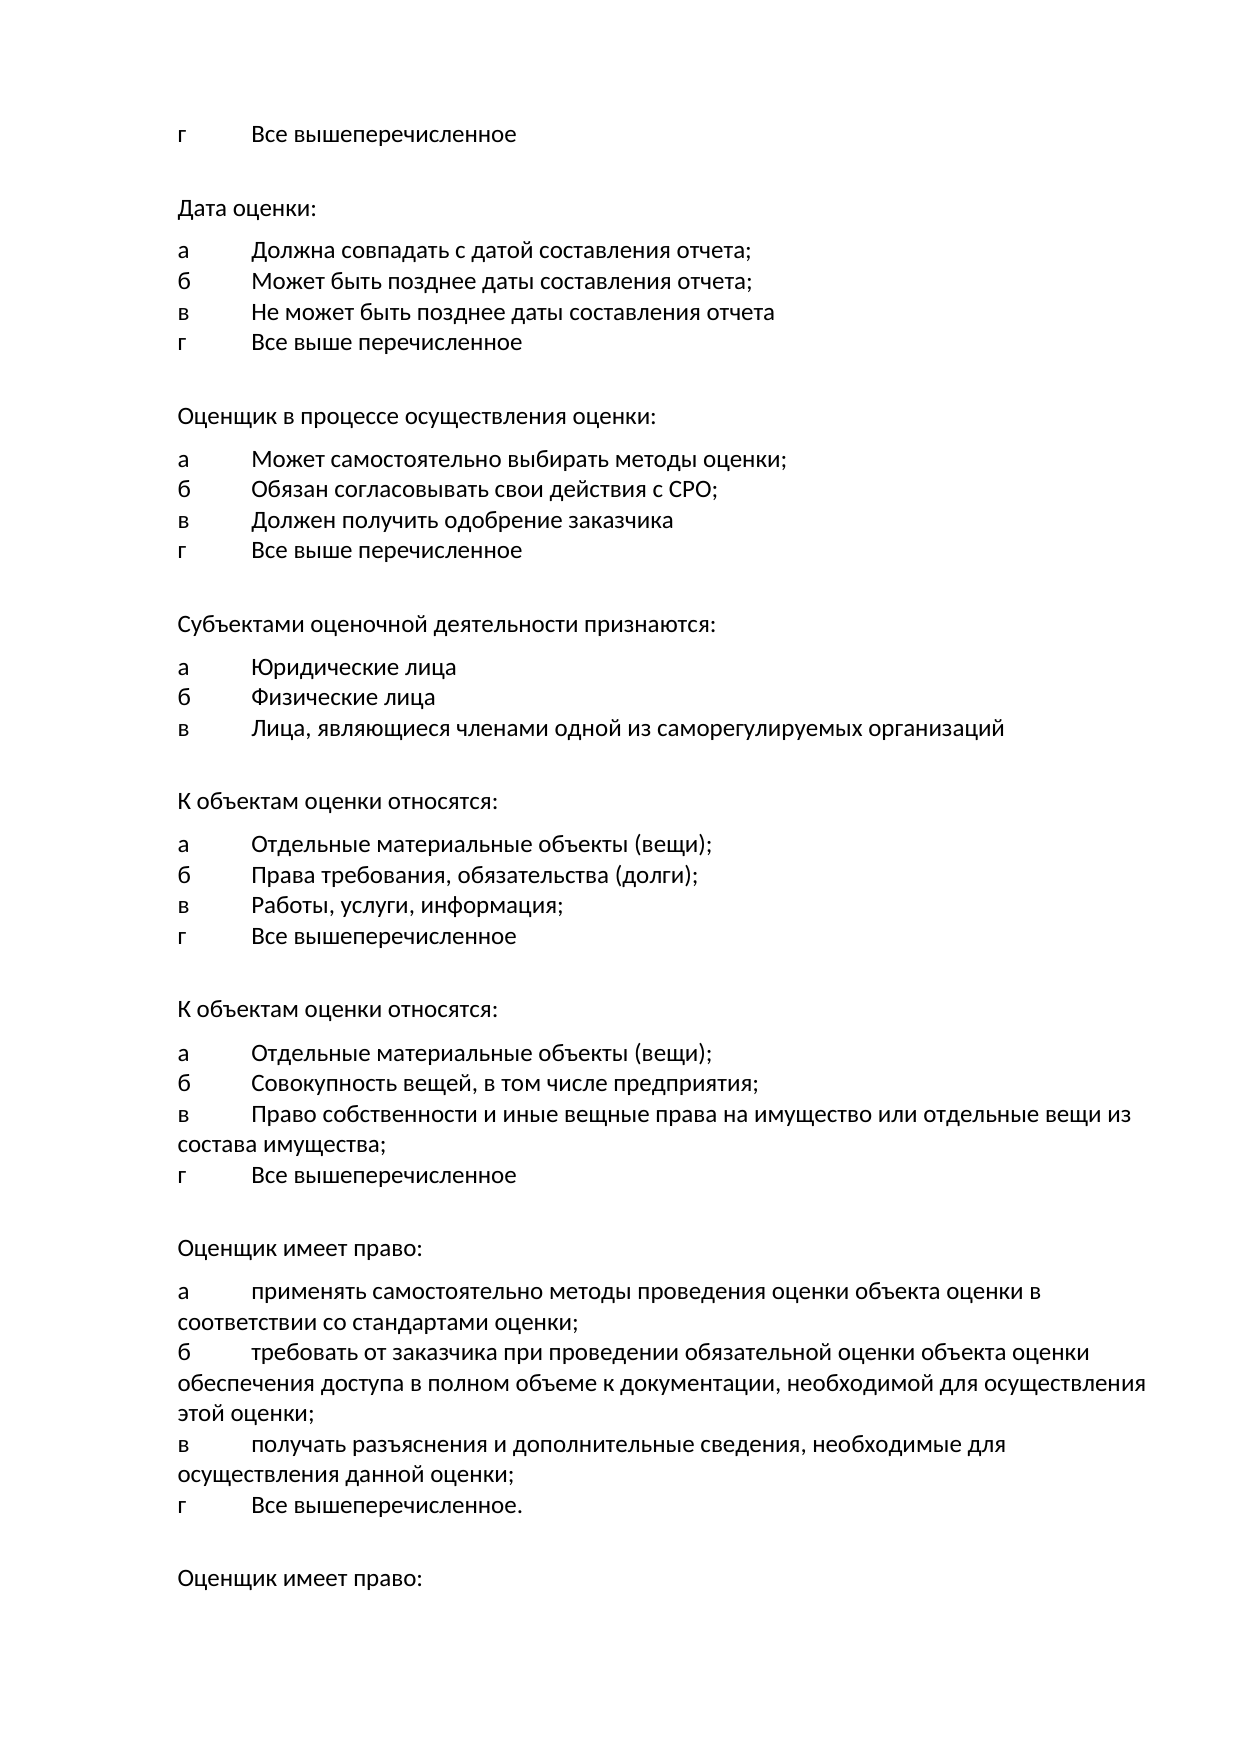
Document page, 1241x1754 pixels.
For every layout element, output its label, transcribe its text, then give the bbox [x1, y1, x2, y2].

text в получать разъяснения и дополнительные сведения, необходимые для осуществления данной оценки; [177, 1428, 1152, 1489]
text б Физические лица [177, 681, 1152, 712]
text б Совокупность вещей, в том числе предприятия; [177, 1067, 1152, 1098]
text в Должен получить одобрение заказчика [177, 504, 1152, 534]
text г Все выше перечисленное [177, 326, 1152, 357]
text г Все вышеперечисленное [177, 1159, 1152, 1189]
text К объектам оценки относятся: [177, 994, 1152, 1024]
text б Может быть позднее даты составления отчета; [177, 265, 1152, 296]
text в Работы, услуги, информация; [177, 889, 1152, 920]
text а Может самостоятельно выбирать методы оценки; [177, 443, 1152, 473]
text а Отдельные материальные объекты (вещи); [177, 1037, 1152, 1067]
text Дата оценки: [177, 192, 1152, 222]
text б Обязан согласовывать свои действия с СРО; [177, 473, 1152, 504]
text Оценщик имеет право: [177, 1232, 1152, 1263]
text Субъектами оценочной деятельности признаются: [177, 608, 1152, 638]
text а применять самостоятельно методы проведения оценки объекта оценки в соответствии со стандартами оценки; [177, 1275, 1152, 1336]
text а Отдельные материальные объекты (вещи); [177, 828, 1152, 859]
text в Лица, являющиеся членами одной из саморегулируемых организаций [177, 712, 1152, 742]
text а Юридические лица [177, 651, 1152, 681]
text Оценщик в процессе осуществления оценки: [177, 400, 1152, 430]
text б требовать от заказчика при проведении обязательной оценки объекта оценки обеспечения доступа в полном объеме к документации, необходимой для осуществления этой оценки; [177, 1336, 1152, 1428]
text К объектам оценки относятся: [177, 786, 1152, 816]
text б Права требования, обязательства (долги); [177, 859, 1152, 889]
text г Все вышеперечисленное [177, 118, 1152, 149]
text Оценщик имеет право: [177, 1562, 1152, 1593]
text г Все вышеперечисленное. [177, 1489, 1152, 1519]
text г Все выше перечисленное [177, 534, 1152, 565]
text в Не может быть позднее даты составления отчета [177, 296, 1152, 326]
text г Все вышеперечисленное [177, 920, 1152, 951]
text в Право собственности и иные вещные права на имущество или отдельные вещи из состава имущества; [177, 1098, 1152, 1159]
text а Должна совпадать с датой составления отчета; [177, 235, 1152, 265]
